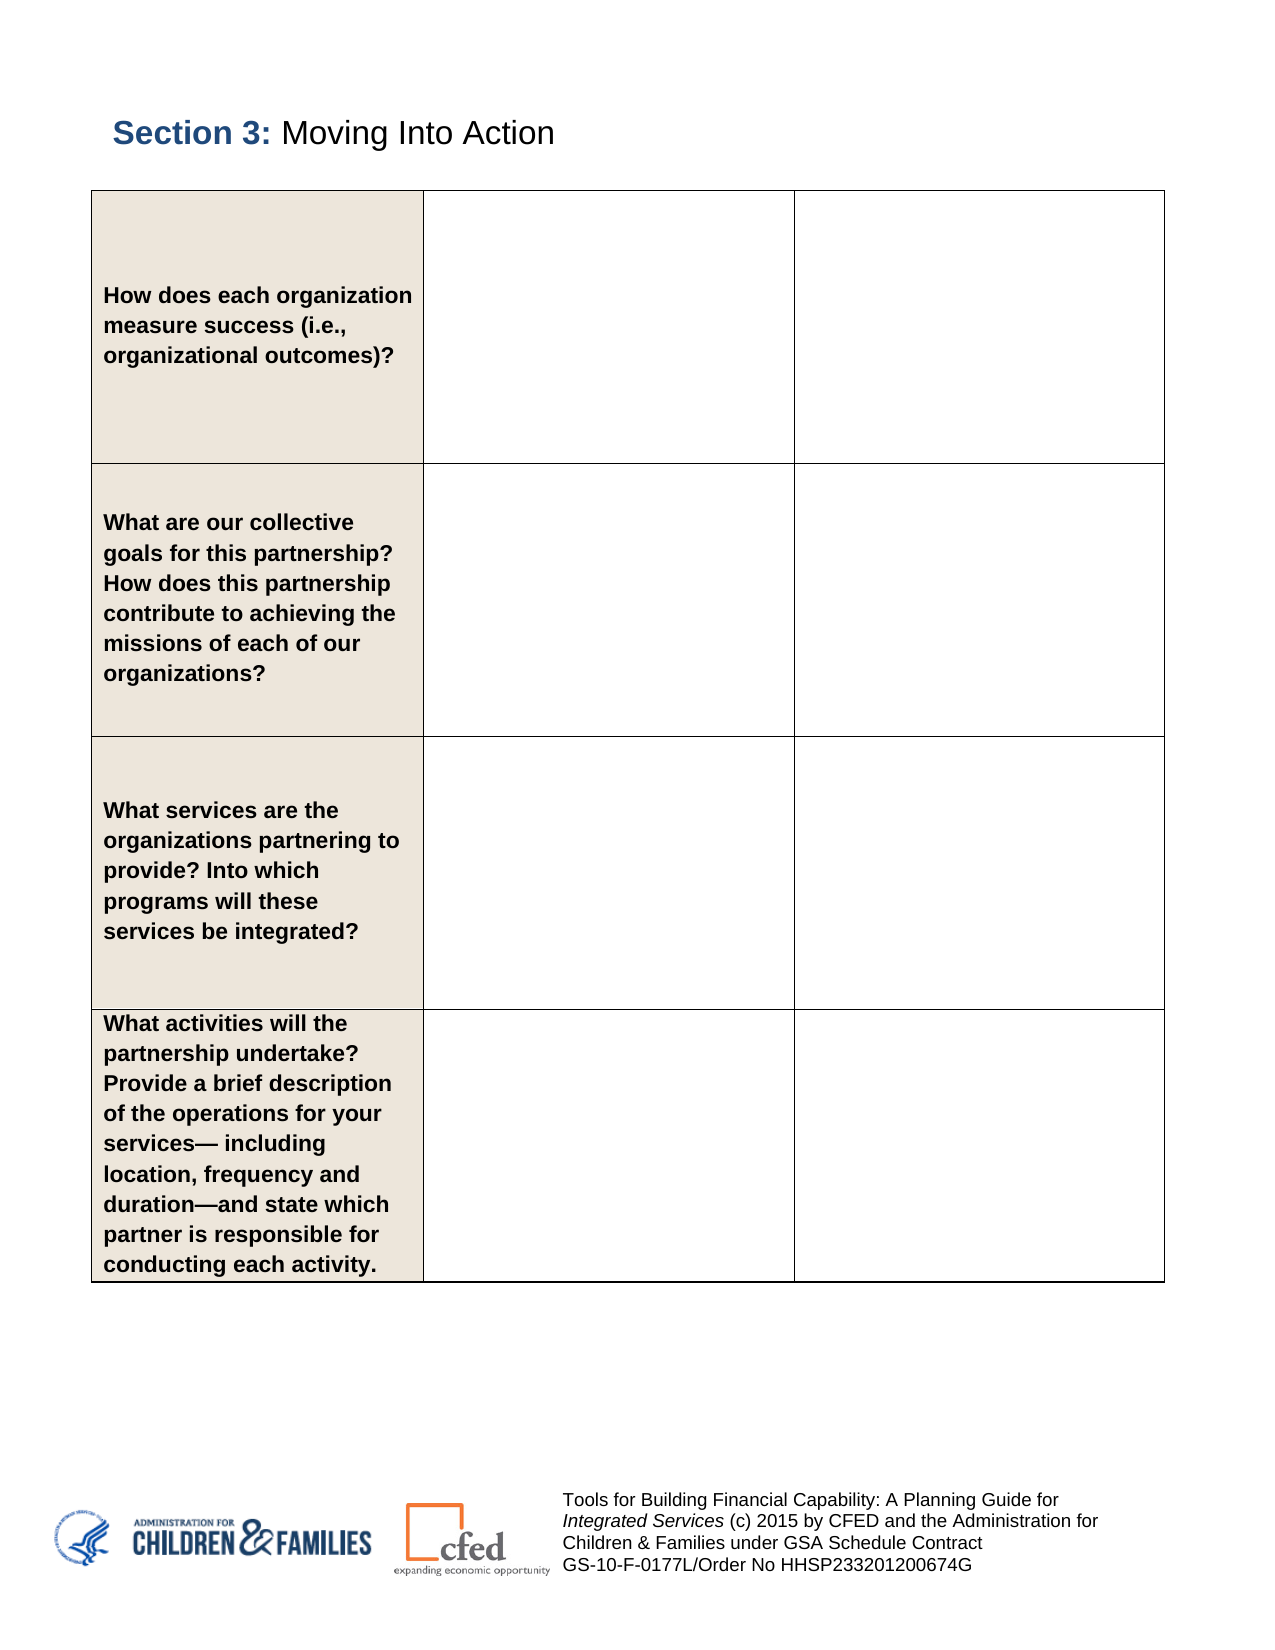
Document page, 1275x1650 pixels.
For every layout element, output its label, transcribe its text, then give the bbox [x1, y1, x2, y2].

table_cell [795, 464, 1164, 736]
table_cell [424, 1010, 794, 1281]
table_cell How does each organization measure success (i.e., organizational outcomes)? [92, 191, 423, 463]
table_cell What are our collective goals for this partnership? How does this partnership contribute to achieving the missions of each of our organizations? [92, 464, 423, 736]
table_cell [795, 737, 1164, 1008]
table_cell [795, 1010, 1164, 1281]
table_cell What services are the organizations partnering to provide? Into which programs will these services be integrated? [92, 737, 423, 1008]
table_cell [424, 737, 794, 1008]
table_cell [795, 191, 1164, 463]
table_cell What activities will the partnership undertake? Provide a brief description of the operations for your services— including location, frequency and duration—and state which partner is responsible for conducting each activity. [92, 1010, 423, 1281]
picture [394, 1503, 550, 1576]
table_cell [424, 191, 794, 463]
picture [35, 1501, 386, 1573]
table_cell [424, 464, 794, 736]
